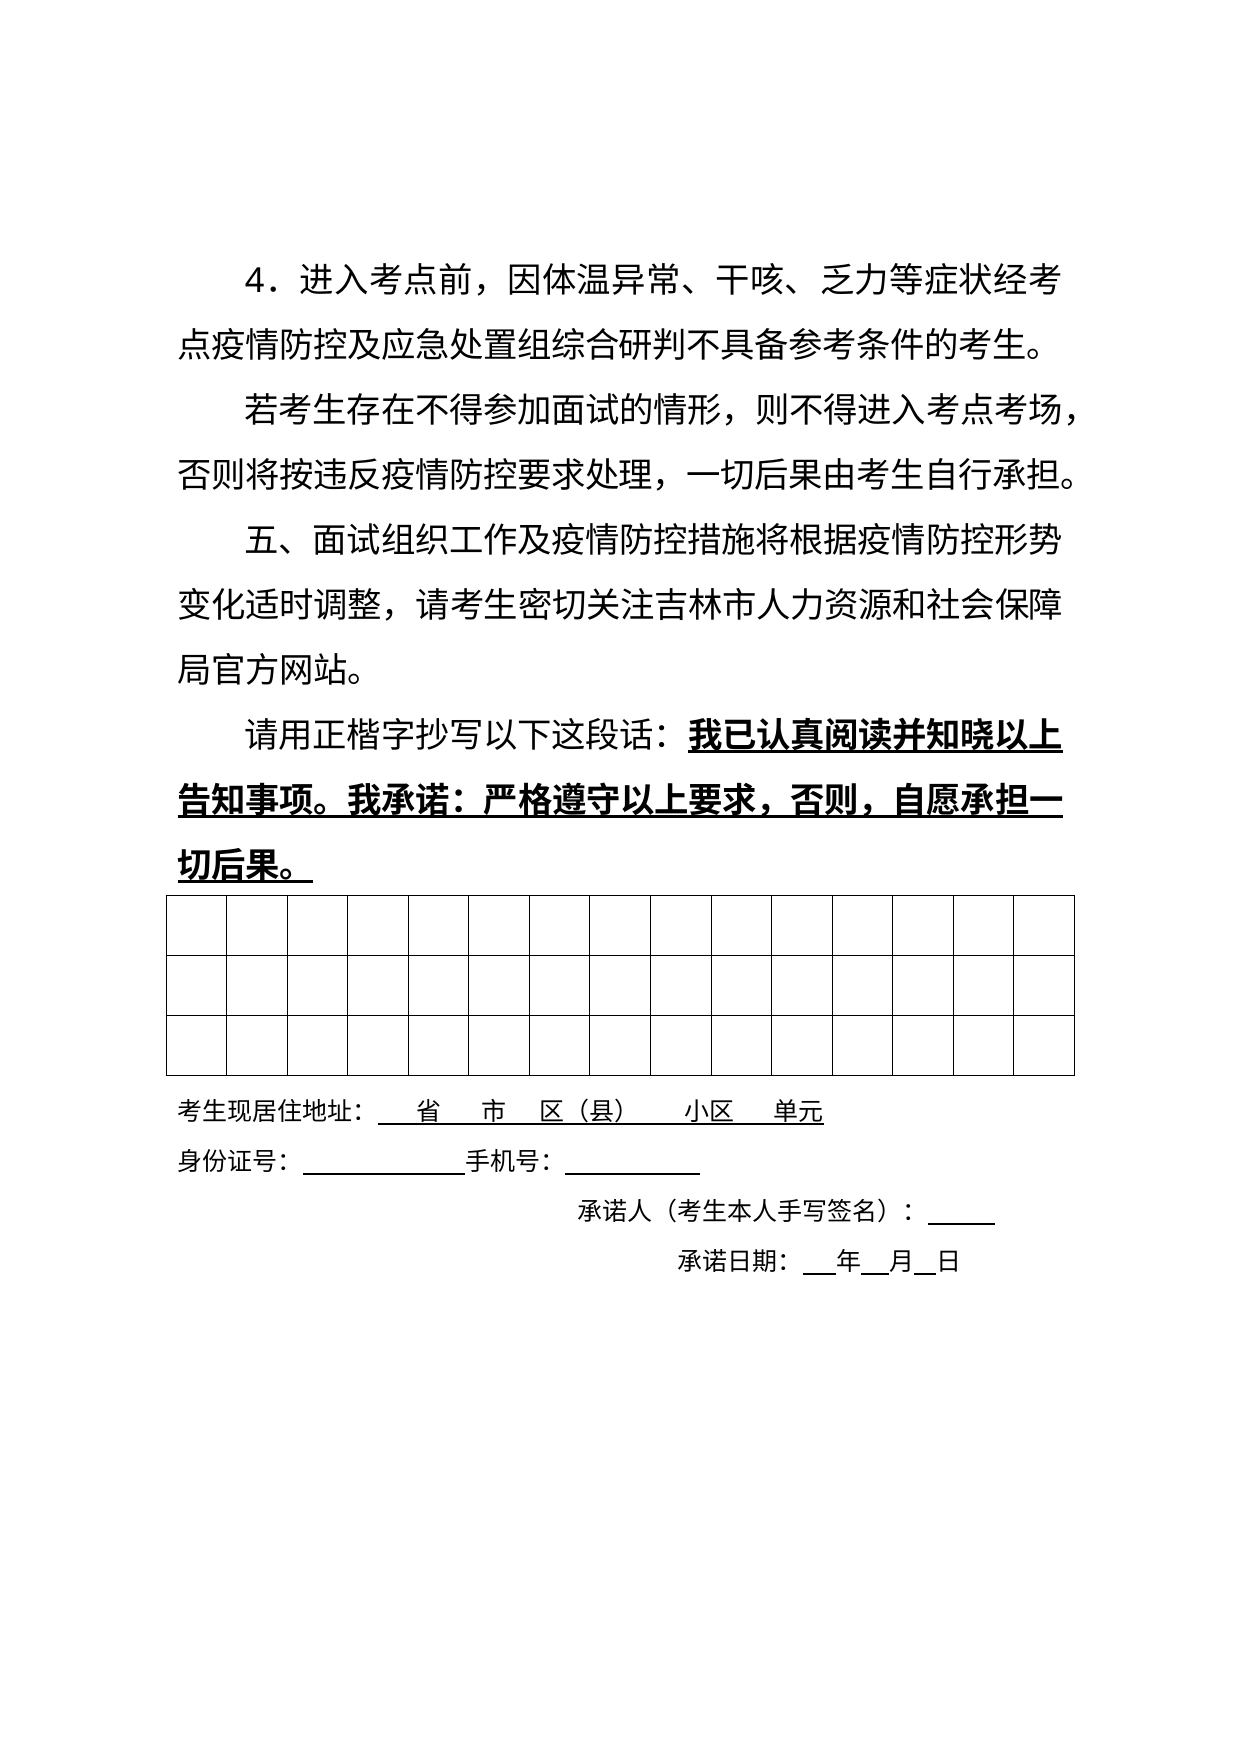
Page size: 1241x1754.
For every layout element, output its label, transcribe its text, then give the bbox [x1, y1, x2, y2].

table_cell [167, 956, 226, 1015]
text 承诺人（考生本人手写签名）： [177, 1201, 1063, 1226]
table_cell [469, 1016, 529, 1075]
table_header [712, 896, 771, 955]
text 身份证号： 手机号： [177, 1151, 1063, 1176]
table_cell [1014, 956, 1074, 1015]
table_header [348, 896, 408, 955]
table_header [651, 896, 711, 955]
table_cell [893, 1016, 953, 1075]
table_cell [469, 956, 529, 1015]
table_cell [893, 956, 953, 1015]
table_header [469, 896, 529, 955]
table_cell [409, 956, 468, 1015]
table_header [833, 896, 892, 955]
table_cell [227, 956, 287, 1015]
table_header [227, 896, 287, 955]
text 五、面试组织工作及疫情防控措施将根据疫情防控形势变化适时调整，请考生密切关注吉林市人力资源和社会保障局官方网站。 [177, 505, 1063, 700]
table_header [167, 896, 226, 955]
table_header [772, 896, 832, 955]
table_cell [954, 1016, 1013, 1075]
table_cell [651, 1016, 711, 1075]
table_cell [590, 1016, 650, 1075]
table_cell [833, 956, 892, 1015]
table_header [1014, 896, 1074, 955]
table_header [288, 896, 347, 955]
table_cell [348, 1016, 408, 1075]
text 若考生存在不得参加面试的情形，则不得进入考点考场，否则将按违反疫情防控要求处理，一切后果由考生自行承担。 [177, 375, 1063, 505]
table_cell [833, 1016, 892, 1075]
table_cell [712, 956, 771, 1015]
table_cell [530, 956, 589, 1015]
text 考生现居住地址： 省 市 区（县） 小区 单元 [177, 1101, 1063, 1126]
table_cell [167, 1016, 226, 1075]
table_cell [1014, 1016, 1074, 1075]
table_cell [348, 956, 408, 1015]
text 承诺日期： 年 月 日 [177, 1251, 1063, 1276]
text 请用正楷字抄写以下这段话：我已认真阅读并知晓以上告知事项。我承诺：严格遵守以上要求，否则，自愿承担一切后果。 [177, 700, 1063, 815]
table_header [954, 896, 1013, 955]
table_cell [954, 956, 1013, 1015]
table_cell [530, 1016, 589, 1075]
text 请用正楷字抄写以下这段话：我已认真阅读并知晓以上告知事项。我承诺：严格遵守以上要求，否则，自愿承担一切后果。 [177, 816, 1063, 895]
table_cell [288, 1016, 347, 1075]
table_cell [590, 956, 650, 1015]
table_header [530, 896, 589, 955]
table_cell [227, 1016, 287, 1075]
table_cell [772, 956, 832, 1015]
table_cell [409, 1016, 468, 1075]
table_cell [651, 956, 711, 1015]
table_cell [712, 1016, 771, 1075]
table_header [409, 896, 468, 955]
text 4．进入考点前，因体温异常、干咳、乏力等症状经考点疫情防控及应急处置组综合研判不具备参考条件的考生。 [177, 245, 1063, 375]
table_cell [772, 1016, 832, 1075]
table_header [590, 896, 650, 955]
table_header [893, 896, 953, 955]
table_cell [288, 956, 347, 1015]
